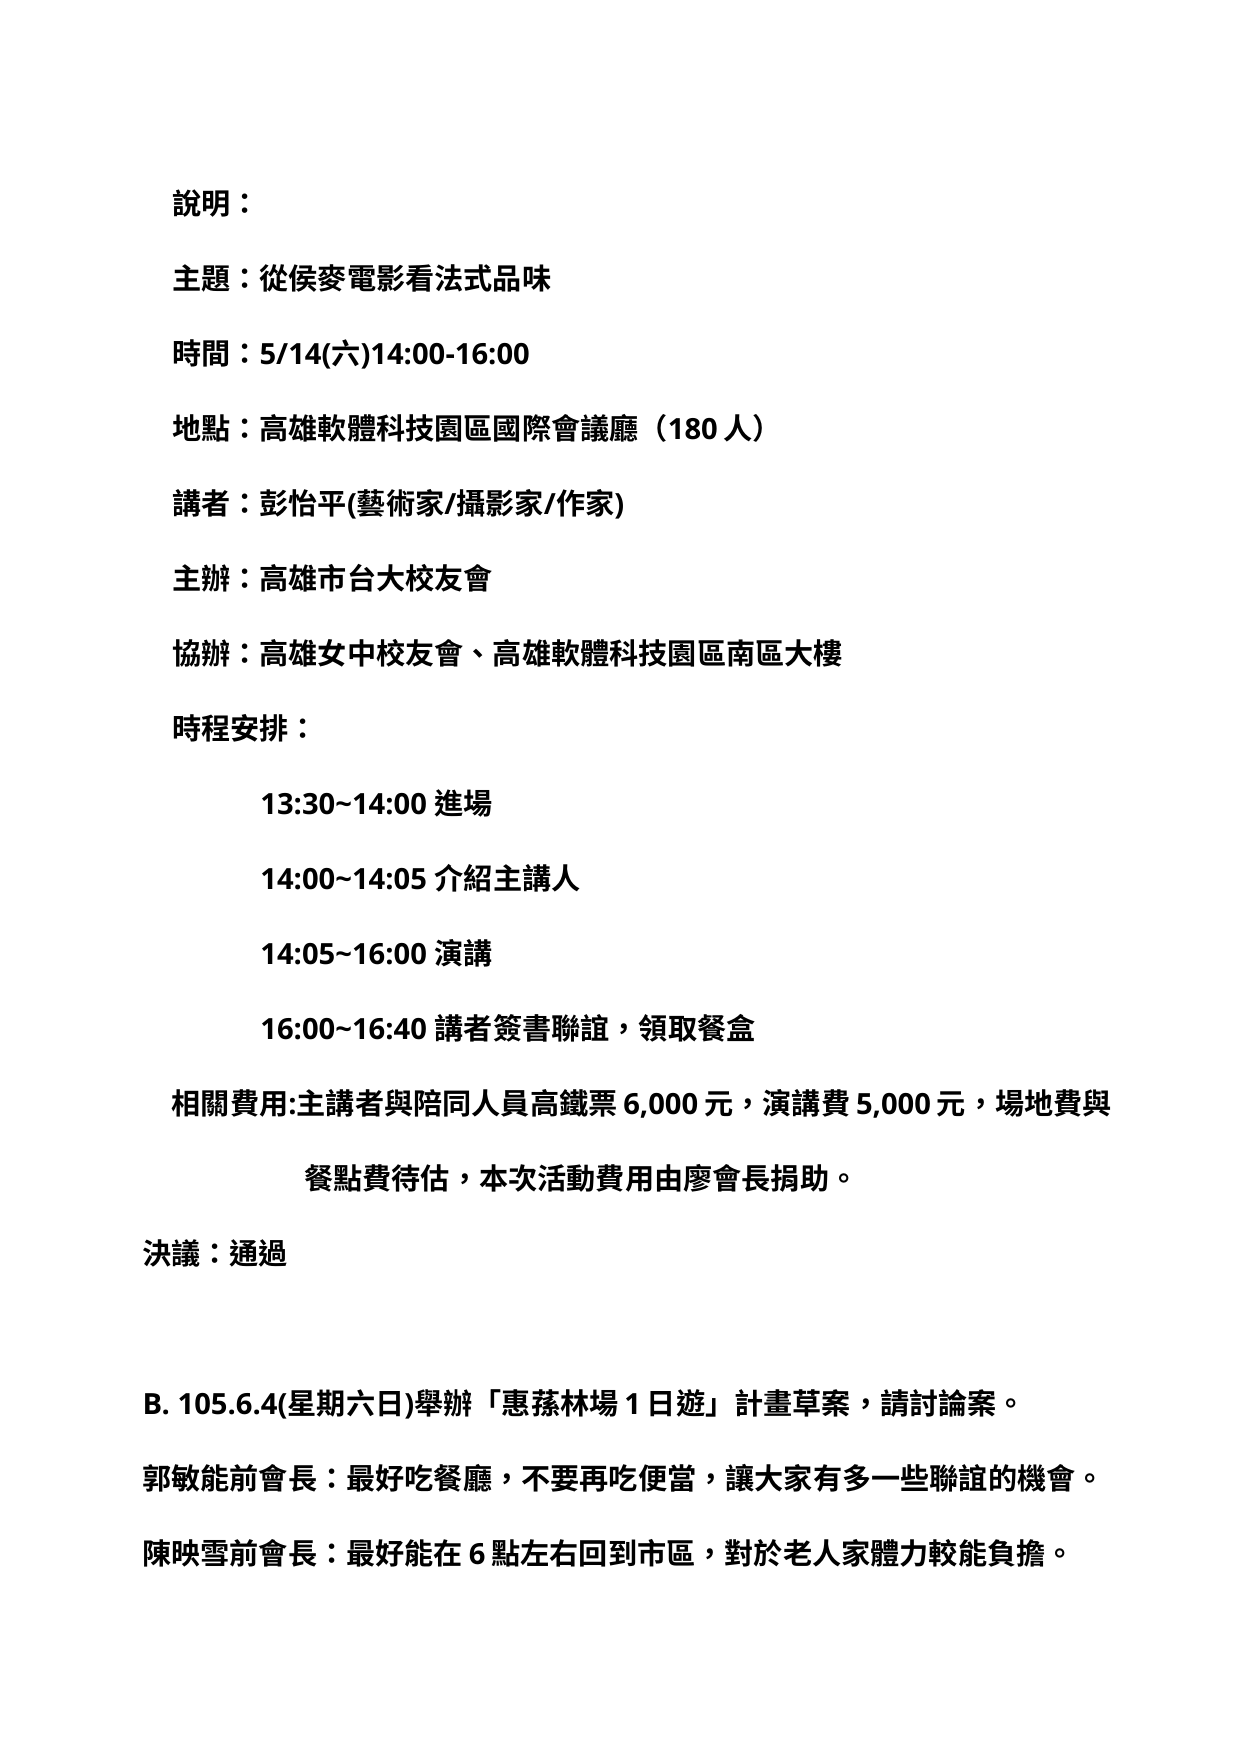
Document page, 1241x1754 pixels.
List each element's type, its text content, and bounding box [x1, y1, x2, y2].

text 時程安排： [172, 689, 1128, 764]
text 14:00~14:05 介紹主講人 [172, 839, 1128, 914]
text 主題：從侯麥電影看法式品味 [172, 239, 1128, 314]
text 郭敏能前會長：最好吃餐廳，不要再吃便當，讓大家有多一些聯誼的機會。 [142, 1439, 1128, 1514]
text 地點：高雄軟體科技園區國際會議廳（180人） [172, 389, 1128, 464]
text 13:30~14:00 進場 [172, 764, 1128, 839]
text 協辦：高雄女中校友會、高雄軟體科技園區南區大樓 [172, 614, 1128, 689]
text 相關費用:主講者與陪同人員高鐵票6,000元，演講費5,000元，場地費與餐點費待估，本次活動費用由廖會長捐助。 [171, 1064, 1128, 1214]
text 14:05~16:00 演講 [172, 914, 1128, 989]
text 決議：通過 [142, 1214, 1128, 1289]
text 說明： [172, 164, 1128, 239]
text 主辦：高雄市台大校友會 [172, 539, 1128, 614]
text 時間：5/14(六)14:00-16:00 [172, 314, 1128, 389]
text 陳映雪前會長：最好能在6點左右回到市區，對於老人家體力較能負擔。 [142, 1514, 1128, 1589]
text 講者：彭怡平(藝術家/攝影家/作家) [172, 464, 1128, 539]
text B. 105.6.4(星期六日)舉辦「惠蓀林場1日遊」計畫草案，請討論案。 [142, 1364, 1128, 1439]
text 16:00~16:40 講者簽書聯誼，領取餐盒 [172, 989, 1128, 1064]
